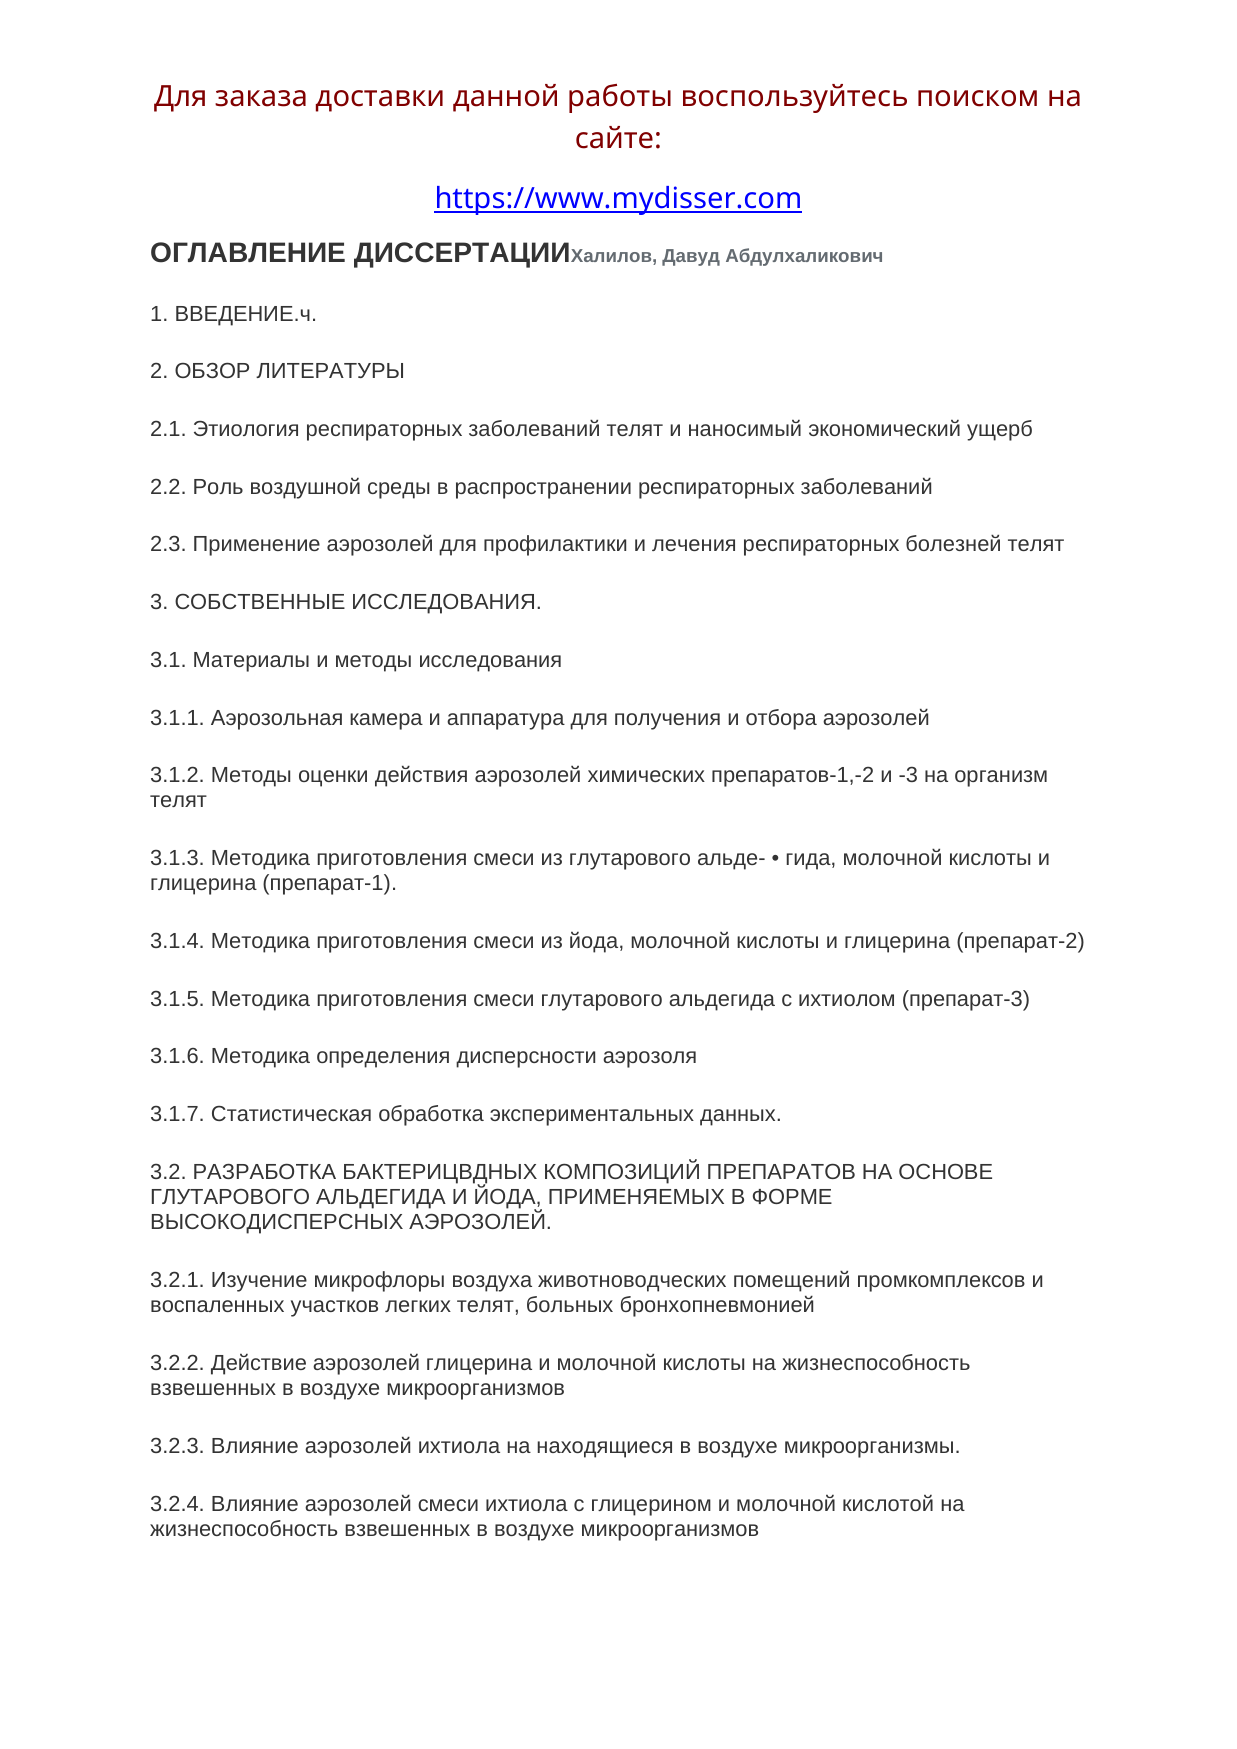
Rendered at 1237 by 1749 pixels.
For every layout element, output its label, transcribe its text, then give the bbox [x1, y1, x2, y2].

text 3.2. РАЗРАБОТКА БАКТЕРИЦВДНЫХ КОМПОЗИЦИЙ ПРЕПАРАТОВ НА ОСНОВЕ ГЛУТАРОВОГО АЛЬДЕГИДА И ЙОДА, ПРИМЕНЯЕМЫХ В ФОРМЕ ВЫСОКОДИСПЕРСНЫХ АЭРОЗОЛЕЙ. [150, 1159, 1086, 1234]
text 3.1.2. Методы оценки действия аэрозолей химических препаратов-1,-2 и -3 на организм телят [150, 762, 1086, 812]
text 3.1.3. Методика приготовления смеси из глутарового альде- • гида, молочной кислоты и глицерина (препарат-1). [150, 845, 1086, 895]
text 2.2. Роль воздушной среды в распространении респираторных заболеваний [150, 473, 1086, 499]
text 3.2.2. Действие аэрозолей глицерина и молочной кислоты на жизнеспособность взвешенных в воздухе микроорганизмов [150, 1350, 1086, 1400]
text 3.2.4. Влияние аэрозолей смеси ихтиола с глицерином и молочной кислотой на жизнеспособность взвешенных в воздухе микроорганизмов [150, 1490, 1086, 1541]
text 3.2.3. Влияние аэрозолей ихтиола на находящиеся в воздухе микроорганизмы. [150, 1433, 1086, 1458]
text 3.1.1. Аэрозольная камера и аппаратура для получения и отбора аэрозолей [150, 704, 1086, 729]
subtitle ОГЛАВЛЕНИЕ ДИССЕРТАЦИИХалилов, Давуд Абдулхаликович [150, 236, 1086, 268]
text 3.1.7. Статистическая обработка экспериментальных данных. [150, 1101, 1086, 1126]
text 1. ВВЕДЕНИЕ.ч. [150, 300, 1086, 326]
text 3.1. Материалы и методы исследования [150, 647, 1086, 672]
text 2. ОБЗОР ЛИТЕРАТУРЫ [150, 358, 1086, 383]
text 2.1. Этиология респираторных заболеваний телят и наносимый экономический ущерб [150, 416, 1086, 441]
text 2.3. Применение аэрозолей для профилактики и лечения респираторных болезней телят [150, 531, 1086, 556]
text 3.1.4. Методика приготовления смеси из йода, молочной кислоты и глицерина (препарат-2) [150, 928, 1086, 953]
text 3. СОБСТВЕННЫЕ ИССЛЕДОВАНИЯ. [150, 589, 1086, 614]
text 3.1.5. Методика приготовления смеси глутарового альдегида с ихтиолом (препарат-3) [150, 986, 1086, 1011]
text 3.1.6. Методика определения дисперсности аэрозоля [150, 1043, 1086, 1068]
text 3.2.1. Изучение микрофлоры воздуха животноводческих помещений промкомплексов и воспаленных участков легких телят, больных бронхопневмонией [150, 1267, 1086, 1317]
